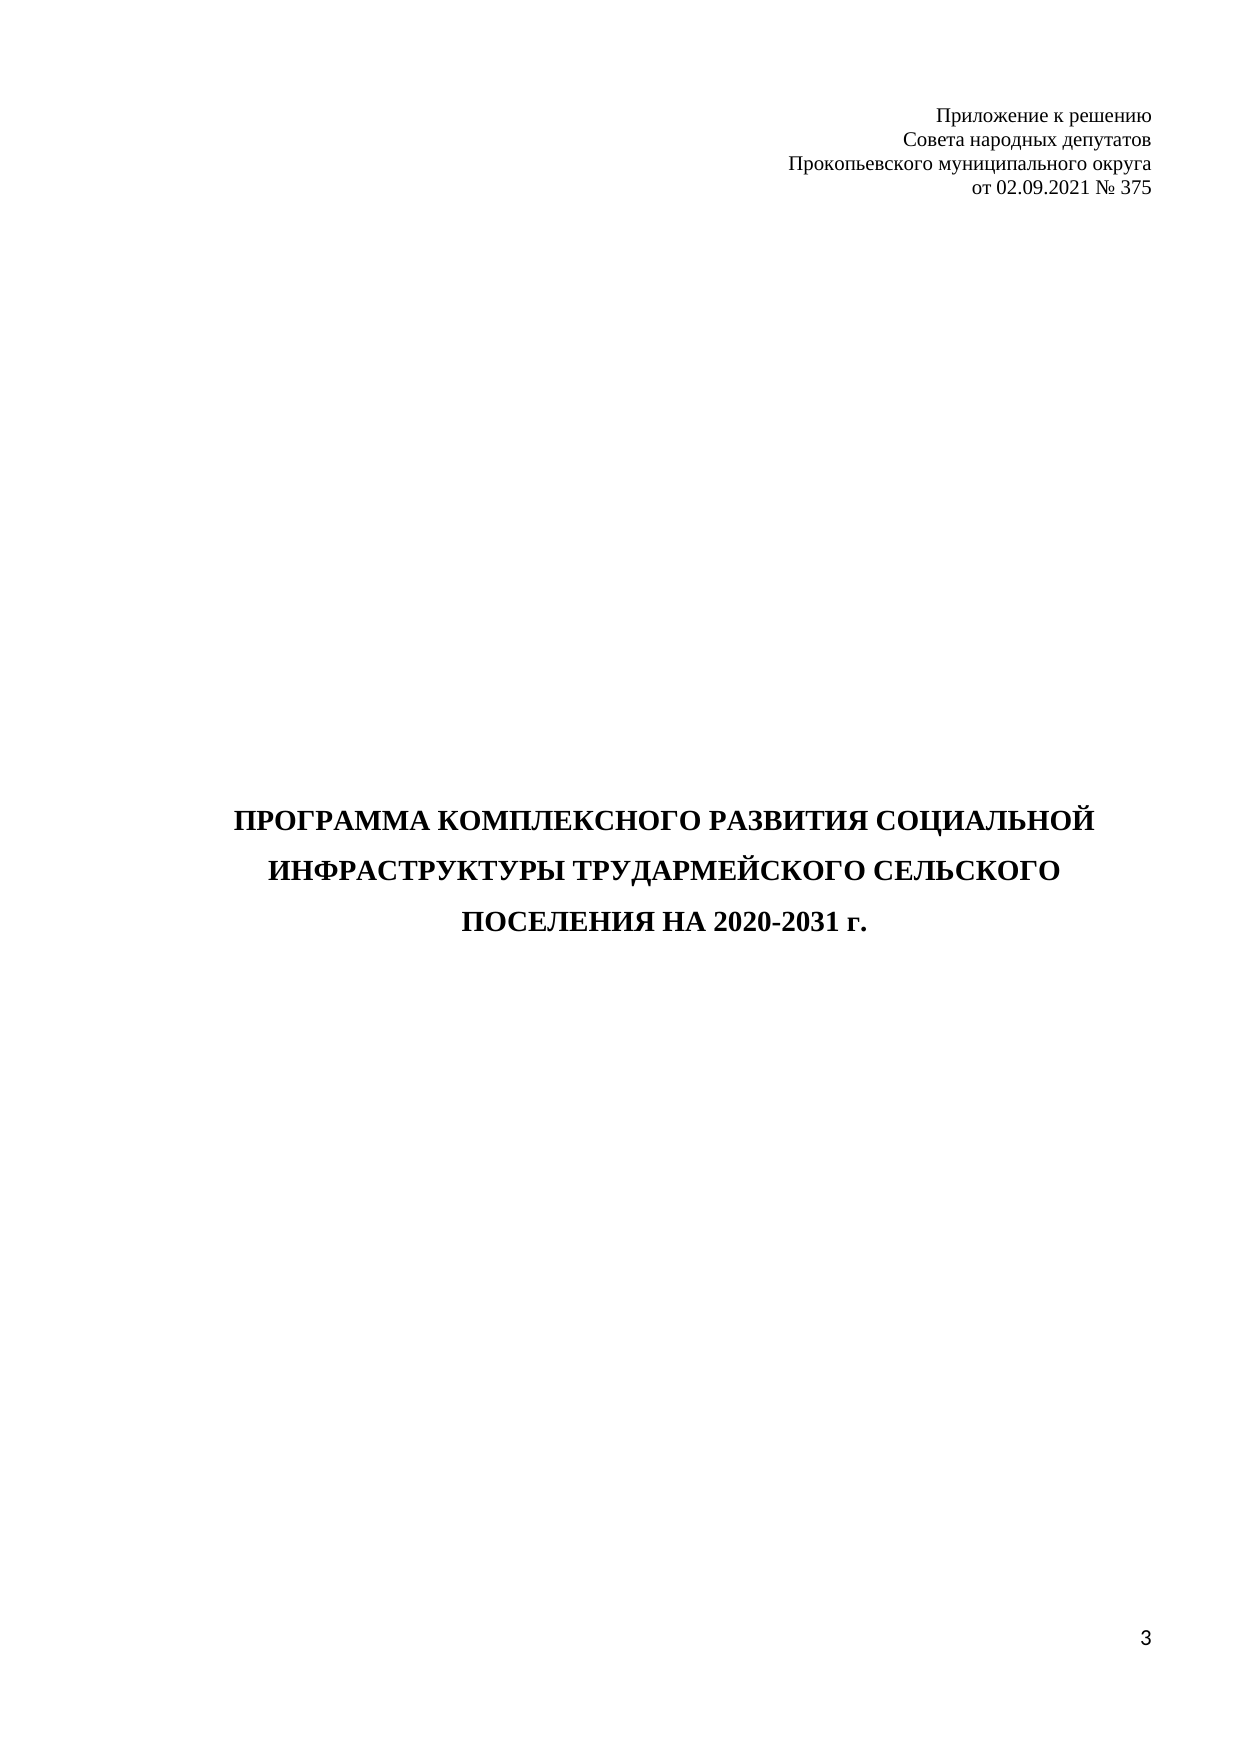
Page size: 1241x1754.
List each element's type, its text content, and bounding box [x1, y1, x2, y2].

text от 02.09.2021 № 375 [177, 175, 1152, 199]
text Прокопьевского муниципального округа [177, 151, 1152, 175]
text ПРОГРАММА КОМПЛЕКСНОГО РАЗВИТИЯ СОЦИАЛЬНОЙ ИНФРАСТРУКТУРЫ ТРУДАРМЕЙСКОГО СЕЛЬСКОГО ПОСЕЛЕНИЯ НА 2020-2031 г. [177, 803, 1152, 937]
text Приложение к решению [177, 103, 1152, 127]
text Совета народных депутатов [177, 127, 1152, 151]
